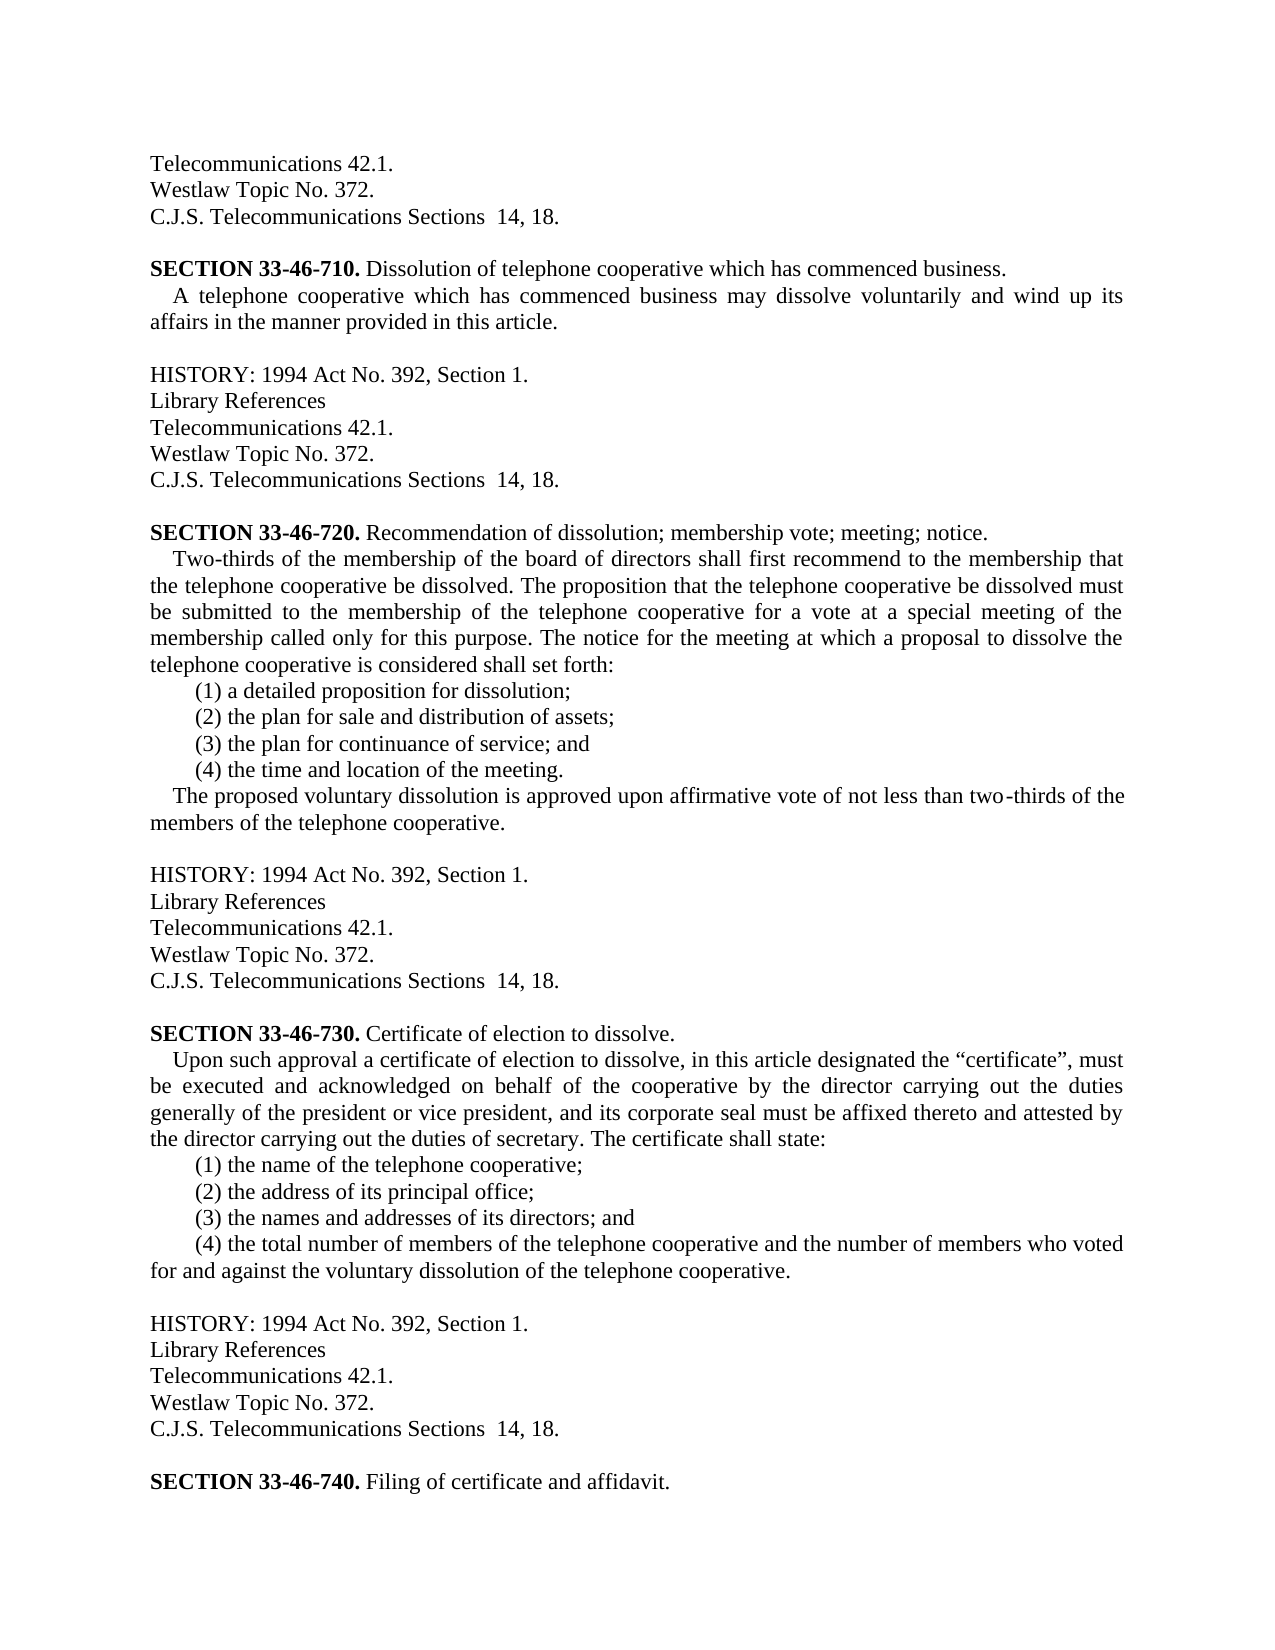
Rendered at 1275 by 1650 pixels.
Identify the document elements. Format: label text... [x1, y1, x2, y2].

text Westlaw Topic No. 372. [150, 941, 1125, 967]
text HISTORY: 1994 Act No. 392, Section 1. [150, 862, 1125, 888]
text Library References [150, 387, 1125, 413]
text The proposed voluntary dissolution is approved upon affirmative vote of not less than two-thirds of the members of the telephone cooperative. [150, 782, 1125, 835]
text SECTION 33-46-730. Certificate of election to dissolve. [150, 1020, 1125, 1046]
text (1) the name of the telephone cooperative; [150, 1151, 1125, 1178]
text A telephone cooperative which has commenced business may dissolve voluntarily and wind up its affairs in the manner provided in this article. [150, 282, 1125, 334]
text Telecommunications 42.1. [150, 413, 1125, 440]
text SECTION 33-46-740. Filing of certificate and affidavit. [150, 1468, 1125, 1494]
text (3) the names and addresses of its directors; and [150, 1204, 1125, 1231]
text Telecommunications 42.1. [150, 914, 1125, 941]
text HISTORY: 1994 Act No. 392, Section 1. [150, 361, 1125, 387]
text Telecommunications 42.1. [150, 150, 1125, 176]
text HISTORY: 1994 Act No. 392, Section 1. [150, 1309, 1125, 1336]
text (4) the time and location of the meeting. [150, 756, 1125, 782]
text (2) the plan for sale and distribution of assets; [150, 703, 1125, 730]
text C.J.S. Telecommunications Sections 14, 18. [150, 1415, 1125, 1441]
text (3) the plan for continuance of service; and [150, 730, 1125, 756]
text Westlaw Topic No. 372. [150, 440, 1125, 466]
text Westlaw Topic No. 372. [150, 1389, 1125, 1415]
text Library References [150, 888, 1125, 914]
text Upon such approval a certificate of election to dissolve, in this article designated the “certificate”, must be executed and acknowledged on behalf of the cooperative by the director carrying out the duties generally of the president or vice president, and its corporate seal must be affixed thereto and attested by the director carrying out the duties of secretary. The certificate shall state: [150, 1046, 1125, 1151]
text SECTION 33-46-710. Dissolution of telephone cooperative which has commenced business. [150, 255, 1125, 282]
text C.J.S. Telecommunications Sections 14, 18. [150, 466, 1125, 493]
text (1) a detailed proposition for dissolution; [150, 677, 1125, 703]
text Westlaw Topic No. 372. [150, 176, 1125, 203]
text SECTION 33-46-720. Recommendation of dissolution; membership vote; meeting; notice. [150, 519, 1125, 545]
text Two-thirds of the membership of the board of directors shall first recommend to the membership that the telephone cooperative be dissolved. The proposition that the telephone cooperative be dissolved must be submitted to the membership of the telephone cooperative for a vote at a special meeting of the membership called only for this purpose. The notice for the meeting at which a proposal to dissolve the telephone cooperative is considered shall set forth: [150, 545, 1125, 677]
text (4) the total number of members of the telephone cooperative and the number of members who voted for and against the voluntary dissolution of the telephone cooperative. [150, 1231, 1125, 1283]
text Telecommunications 42.1. [150, 1362, 1125, 1389]
text C.J.S. Telecommunications Sections 14, 18. [150, 967, 1125, 993]
text Library References [150, 1336, 1125, 1362]
text C.J.S. Telecommunications Sections 14, 18. [150, 203, 1125, 229]
text (2) the address of its principal office; [150, 1178, 1125, 1204]
